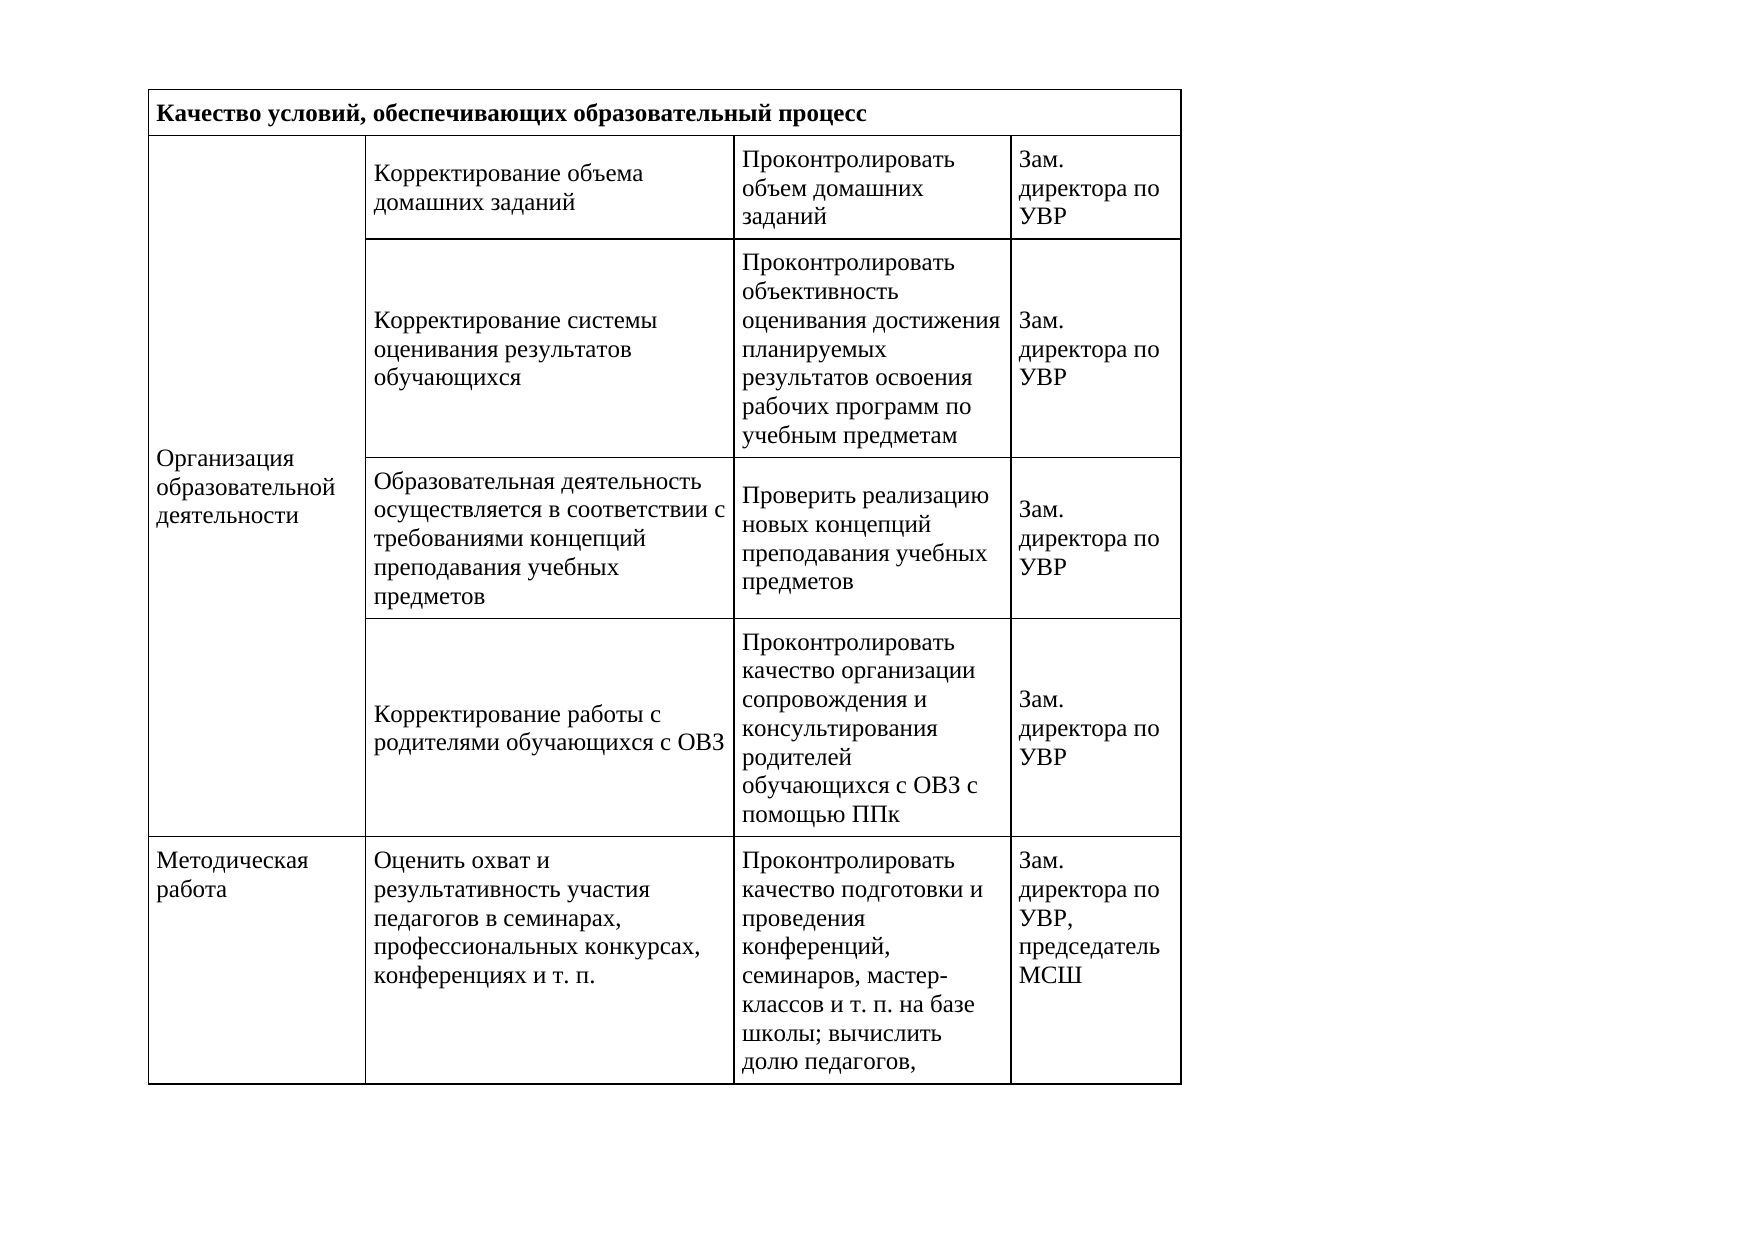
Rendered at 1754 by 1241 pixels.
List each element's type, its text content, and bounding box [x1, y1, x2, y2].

table_cell Проконтролировать объективность оценивания достижения планируемых результатов освоения рабочих программ по учебным предметам [735, 240, 1010, 456]
table_cell Зам. директора по УВР [1012, 458, 1180, 617]
table_cell Организация образовательной деятельности [149, 136, 365, 836]
table_cell Зам. директора по УВР [1012, 136, 1180, 238]
table_cell Зам. директора по УВР [1012, 619, 1180, 836]
table_cell Проверить реализацию новых концепций преподавания учебных предметов [735, 458, 1010, 617]
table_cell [735, 837, 1010, 1083]
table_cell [366, 837, 733, 1083]
table_cell Проконтролировать качество организации сопровождения и консультирования родителей обучающихся с ОВЗ с помощью ППк [735, 619, 1010, 836]
table_cell Образовательная деятельность осуществляется в соответствии с требованиями концепций преподавания учебных предметов [366, 458, 733, 617]
table_cell Зам. директора по УВР [1012, 240, 1180, 456]
table_cell Методическая работа [149, 837, 365, 1083]
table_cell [1012, 837, 1180, 1083]
table_cell Корректирование объема домашних заданий [366, 136, 733, 238]
table_cell Качество условий, обеспечивающих образовательный процесс [149, 90, 1180, 134]
table_cell Проконтролировать объем домашних заданий [735, 136, 1010, 238]
table_cell Корректирование системы оценивания результатов обучающихся [366, 240, 733, 456]
table_cell Корректирование работы с родителями обучающихся с ОВЗ [366, 619, 733, 836]
